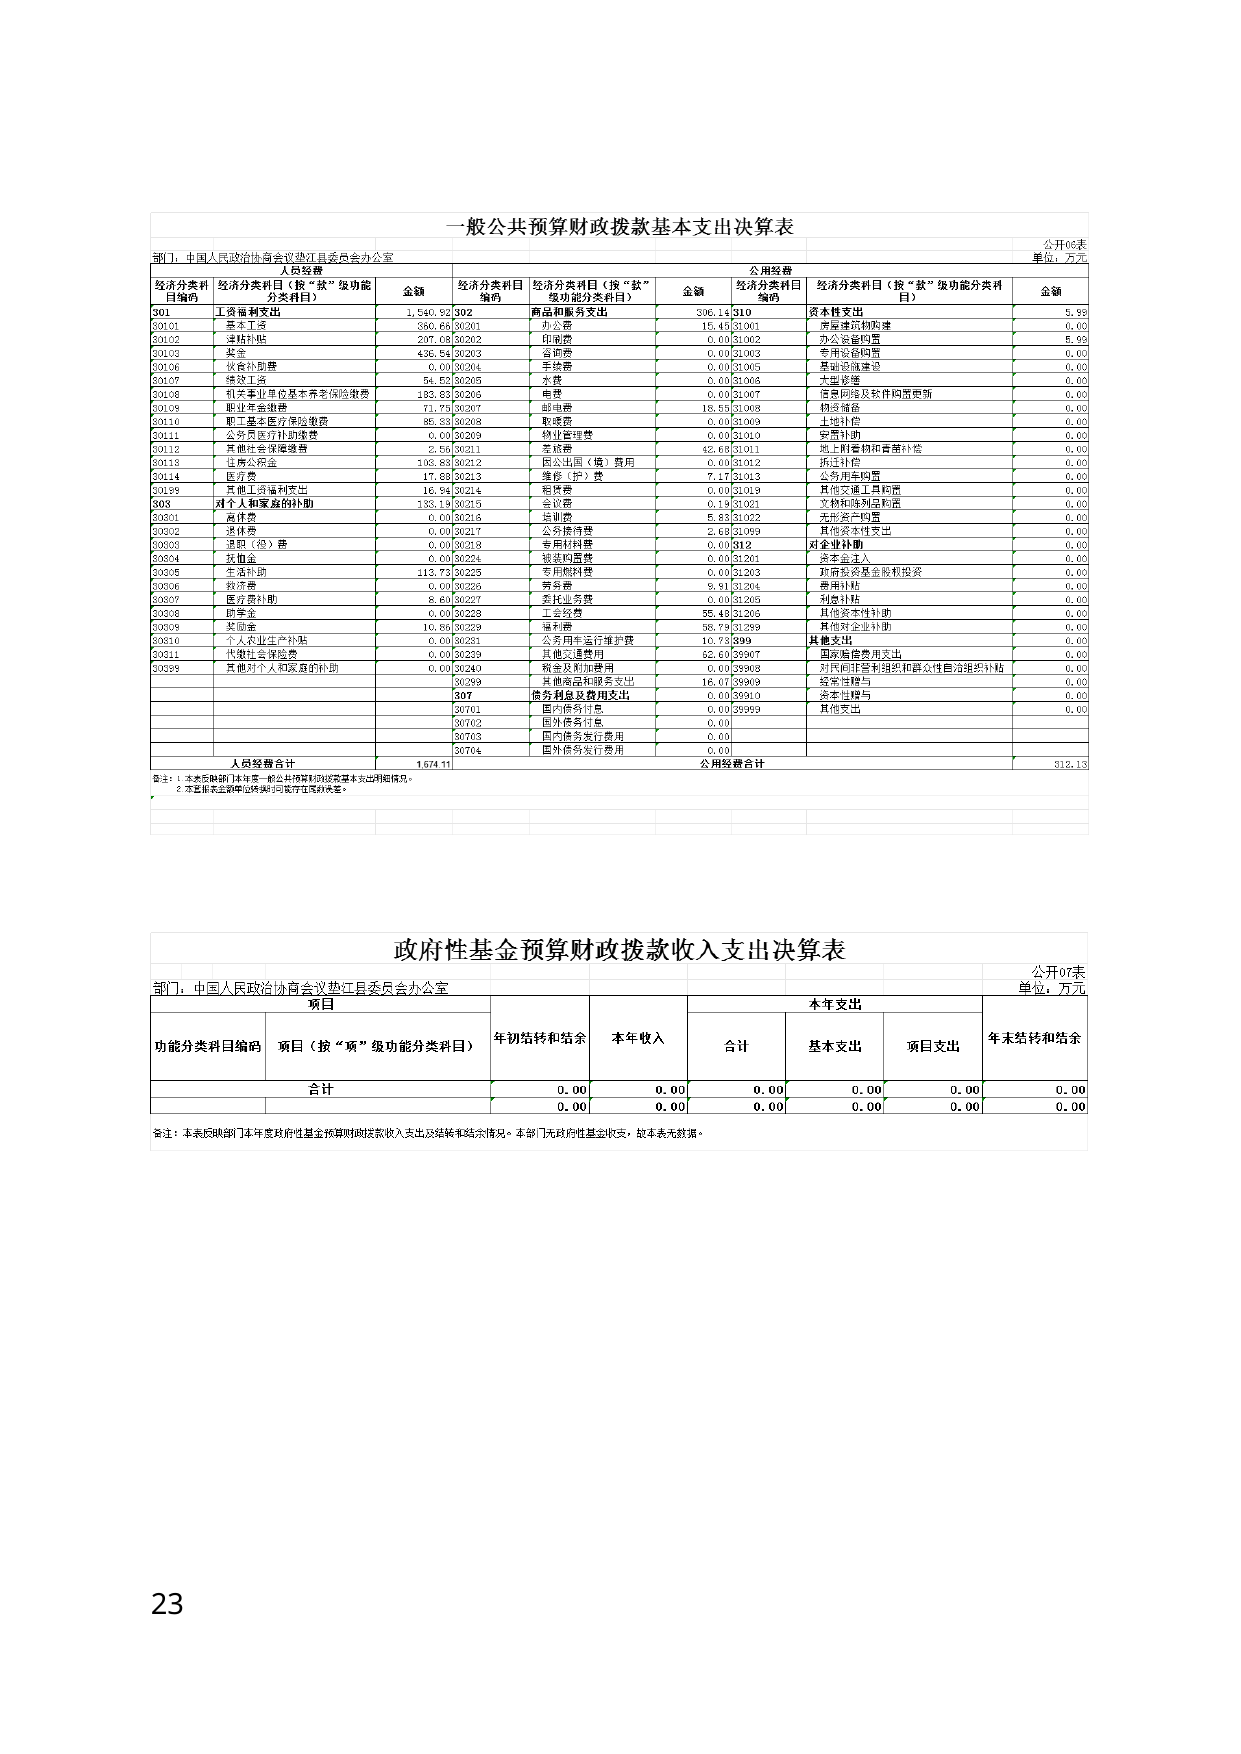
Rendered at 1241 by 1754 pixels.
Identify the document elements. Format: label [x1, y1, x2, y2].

picture [150, 212, 1089, 835]
picture [150, 932, 1088, 1151]
